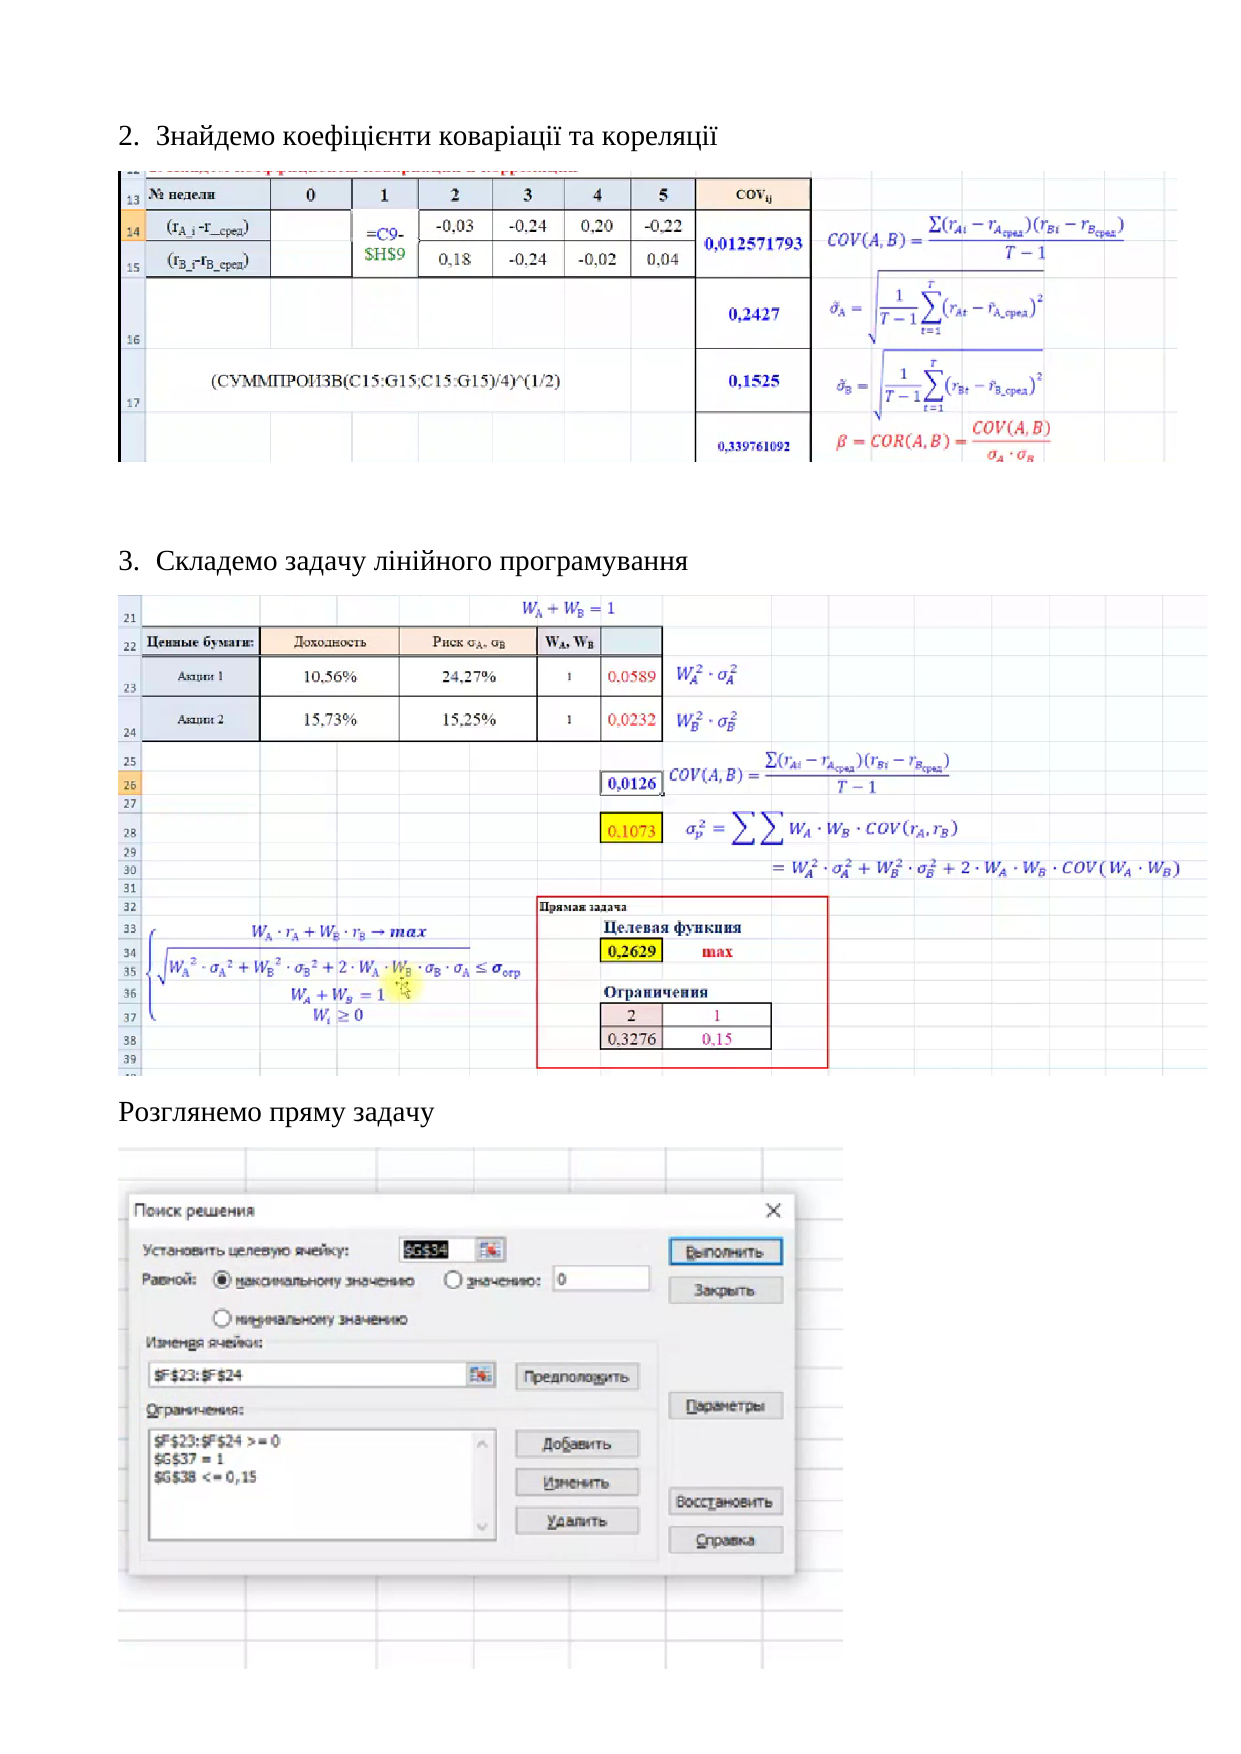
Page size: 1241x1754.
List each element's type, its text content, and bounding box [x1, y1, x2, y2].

picture [118, 1147, 844, 1669]
picture [118, 595, 1208, 1076]
list Складемо задачу лінійного програмування [118, 543, 1211, 576]
text Розглянемо пряму задачу [59, 1094, 1211, 1128]
list Знайдемо коефіцієнти коваріації та кореляції [118, 118, 1211, 152]
picture [118, 171, 1178, 462]
